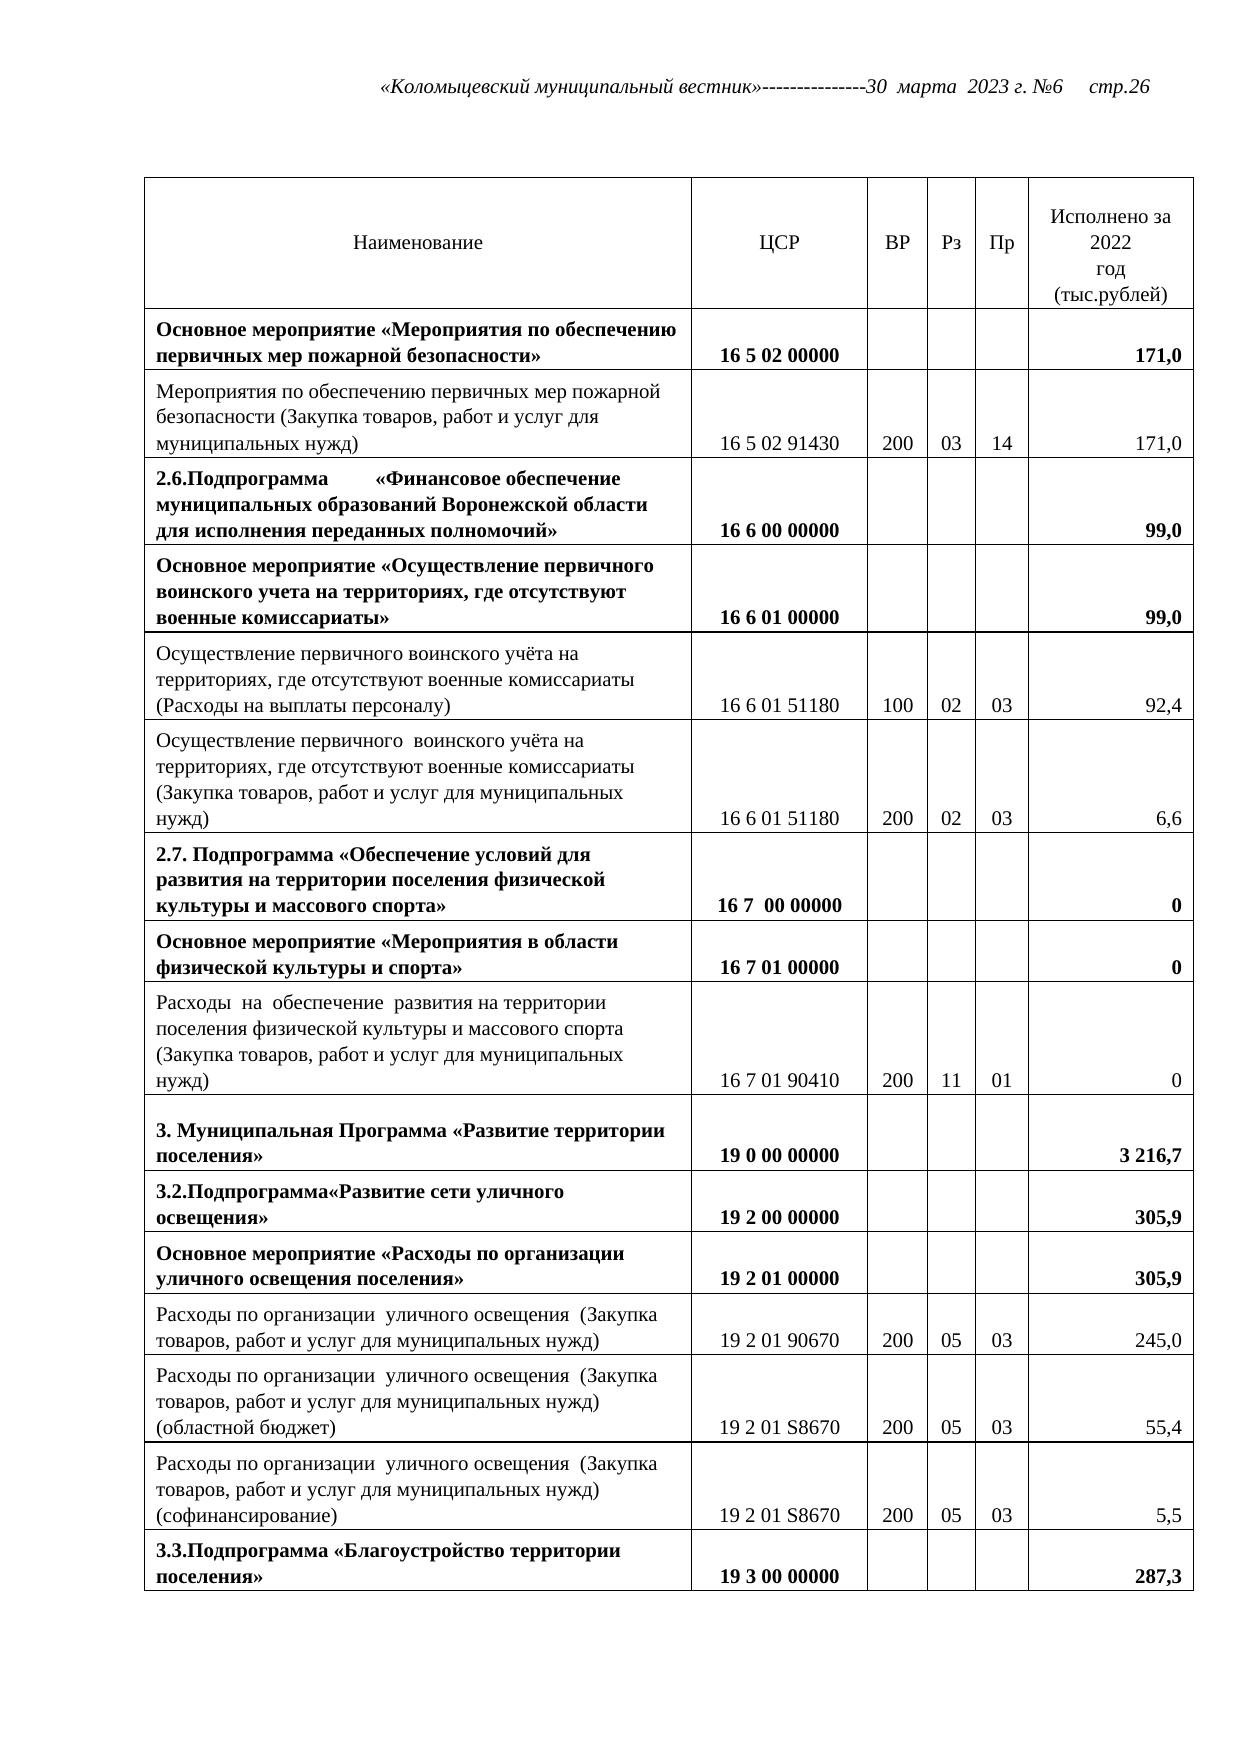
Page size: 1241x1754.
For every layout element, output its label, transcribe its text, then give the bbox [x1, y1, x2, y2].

table_cell Осуществление первичного воинского учёта на территориях, где отсутствуют военные комиссариаты (Расходы на выплаты персоналу) [145, 633, 691, 719]
table_cell 05 [928, 1294, 975, 1354]
table_cell [928, 309, 975, 369]
table_cell 305,9 [1029, 1171, 1193, 1231]
table_cell 200 [868, 1294, 927, 1354]
table_header Наименование [145, 178, 691, 308]
table_cell 02 [928, 633, 975, 719]
table_cell [868, 309, 927, 369]
table_cell [928, 1530, 975, 1590]
table_cell 19 2 00 00000 [692, 1171, 867, 1231]
table_cell 16 5 02 91430 [692, 370, 867, 457]
table_cell [868, 1232, 927, 1292]
table_cell 171,0 [1029, 309, 1193, 369]
table_cell [868, 921, 927, 981]
table_cell 3.3.Подпрограмма «Благоустройство территории поселения» [145, 1530, 691, 1590]
table_cell Основное мероприятие «Мероприятия в области физической культуры и спорта» [145, 921, 691, 981]
table_cell 200 [868, 720, 927, 832]
table_cell 200 [868, 982, 927, 1094]
table_cell 305,9 [1029, 1232, 1193, 1292]
table_cell 2.6.Подпрограмма «Финансовое обеспечение муниципальных образований Воронежской области для исполнения переданных полномочий» [145, 458, 691, 544]
table_header Исполнено за 2022 год (тыс.рублей) [1029, 178, 1193, 308]
table_cell 19 3 00 00000 [692, 1530, 867, 1590]
table_cell [868, 1530, 927, 1590]
table_cell 0 [1029, 833, 1193, 919]
table_cell [868, 833, 927, 919]
table_cell 2.7. Подпрограмма «Обеспечение условий для развития на территории поселения физической культуры и массового спорта» [145, 833, 691, 919]
table_cell [976, 545, 1028, 631]
table_cell 3 216,7 [1029, 1095, 1193, 1169]
table_cell 6,6 [1029, 720, 1193, 832]
table_cell [868, 1095, 927, 1169]
table_cell [868, 1171, 927, 1231]
table_cell 03 [976, 720, 1028, 832]
table_cell Расходы по организации уличного освещения (Закупка товаров, работ и услуг для муниципальных нужд)(областной бюджет) [145, 1355, 691, 1441]
table_cell [928, 1232, 975, 1292]
table_cell 0 [1029, 982, 1193, 1094]
table_cell 19 2 01 00000 [692, 1232, 867, 1292]
table_cell [976, 833, 1028, 919]
table_cell 16 6 01 51180 [692, 633, 867, 719]
table_cell 16 7 01 90410 [692, 982, 867, 1094]
table_header Пр [976, 178, 1028, 308]
table_cell 19 2 01 90670 [692, 1294, 867, 1354]
table_cell [868, 545, 927, 631]
table_cell [868, 458, 927, 544]
table_cell 171,0 [1029, 370, 1193, 457]
table_cell 100 [868, 633, 927, 719]
table_cell 92,4 [1029, 633, 1193, 719]
table_cell [976, 1095, 1028, 1169]
table_cell [976, 1171, 1028, 1231]
table_cell 01 [976, 982, 1028, 1094]
table_cell Мероприятия по обеспечению первичных мер пожарной безопасности (Закупка товаров, работ и услуг для муниципальных нужд) [145, 370, 691, 457]
table_cell 16 7 00 00000 [692, 833, 867, 919]
table_cell [928, 458, 975, 544]
table_cell Осуществление первичного воинского учёта на территориях, где отсутствуют военные комиссариаты (Закупка товаров, работ и услуг для муниципальных нужд) [145, 720, 691, 832]
table_cell 16 7 01 00000 [692, 921, 867, 981]
table_cell [976, 309, 1028, 369]
table_header Рз [928, 178, 975, 308]
table_cell [976, 921, 1028, 981]
table_cell 245,0 [1029, 1294, 1193, 1354]
table_cell 19 2 01 S8670 [692, 1443, 867, 1529]
table_cell [976, 1530, 1028, 1590]
table_cell 55,4 [1029, 1355, 1193, 1441]
table_cell 0 [1029, 921, 1193, 981]
table_cell 3. Муниципальная Программа «Развитие территории поселения» [145, 1095, 691, 1169]
table_cell 03 [976, 1294, 1028, 1354]
table_cell 16 6 01 51180 [692, 720, 867, 832]
table_cell 03 [928, 370, 975, 457]
table_cell 16 6 01 00000 [692, 545, 867, 631]
table_cell [928, 833, 975, 919]
table_header ВР [868, 178, 927, 308]
table_cell 03 [976, 1355, 1028, 1441]
table_cell [976, 1232, 1028, 1292]
table_cell 03 [976, 633, 1028, 719]
table_cell 16 6 00 00000 [692, 458, 867, 544]
table_cell 19 0 00 00000 [692, 1095, 867, 1169]
table_cell 200 [868, 1443, 927, 1529]
table_cell [928, 545, 975, 631]
table_cell Основное мероприятие «Осуществление первичного воинского учета на территориях, где отсутствуют военные комиссариаты» [145, 545, 691, 631]
table_cell 99,0 [1029, 545, 1193, 631]
table_cell 03 [976, 1443, 1028, 1529]
table_cell Расходы по организации уличного освещения (Закупка товаров, работ и услуг для муниципальных нужд) [145, 1294, 691, 1354]
table_cell Основное мероприятие «Мероприятия по обеспечению первичных мер пожарной безопасности» [145, 309, 691, 369]
table_cell 200 [868, 1355, 927, 1441]
table_cell 99,0 [1029, 458, 1193, 544]
table_cell Расходы на обеспечение развития на территории поселения физической культуры и массового спорта (Закупка товаров, работ и услуг для муниципальных нужд) [145, 982, 691, 1094]
table_cell 05 [928, 1355, 975, 1441]
table_cell 14 [976, 370, 1028, 457]
table_cell 02 [928, 720, 975, 832]
table_cell 05 [928, 1443, 975, 1529]
table_header ЦСР [692, 178, 867, 308]
table_cell Основное мероприятие «Расходы по организации уличного освещения поселения» [145, 1232, 691, 1292]
table_cell 16 5 02 00000 [692, 309, 867, 369]
table_cell 3.2.Подпрограмма«Развитие сети уличного освещения» [145, 1171, 691, 1231]
table_cell 19 2 01 S8670 [692, 1355, 867, 1441]
table_cell 11 [928, 982, 975, 1094]
table_cell [928, 1095, 975, 1169]
table_cell 287,3 [1029, 1530, 1193, 1590]
table_cell 200 [868, 370, 927, 457]
table_cell Расходы по организации уличного освещения (Закупка товаров, работ и услуг для муниципальных нужд)(софинансирование) [145, 1443, 691, 1529]
table_cell 5,5 [1029, 1443, 1193, 1529]
table_cell [976, 458, 1028, 544]
table_cell [928, 921, 975, 981]
table_cell [928, 1171, 975, 1231]
